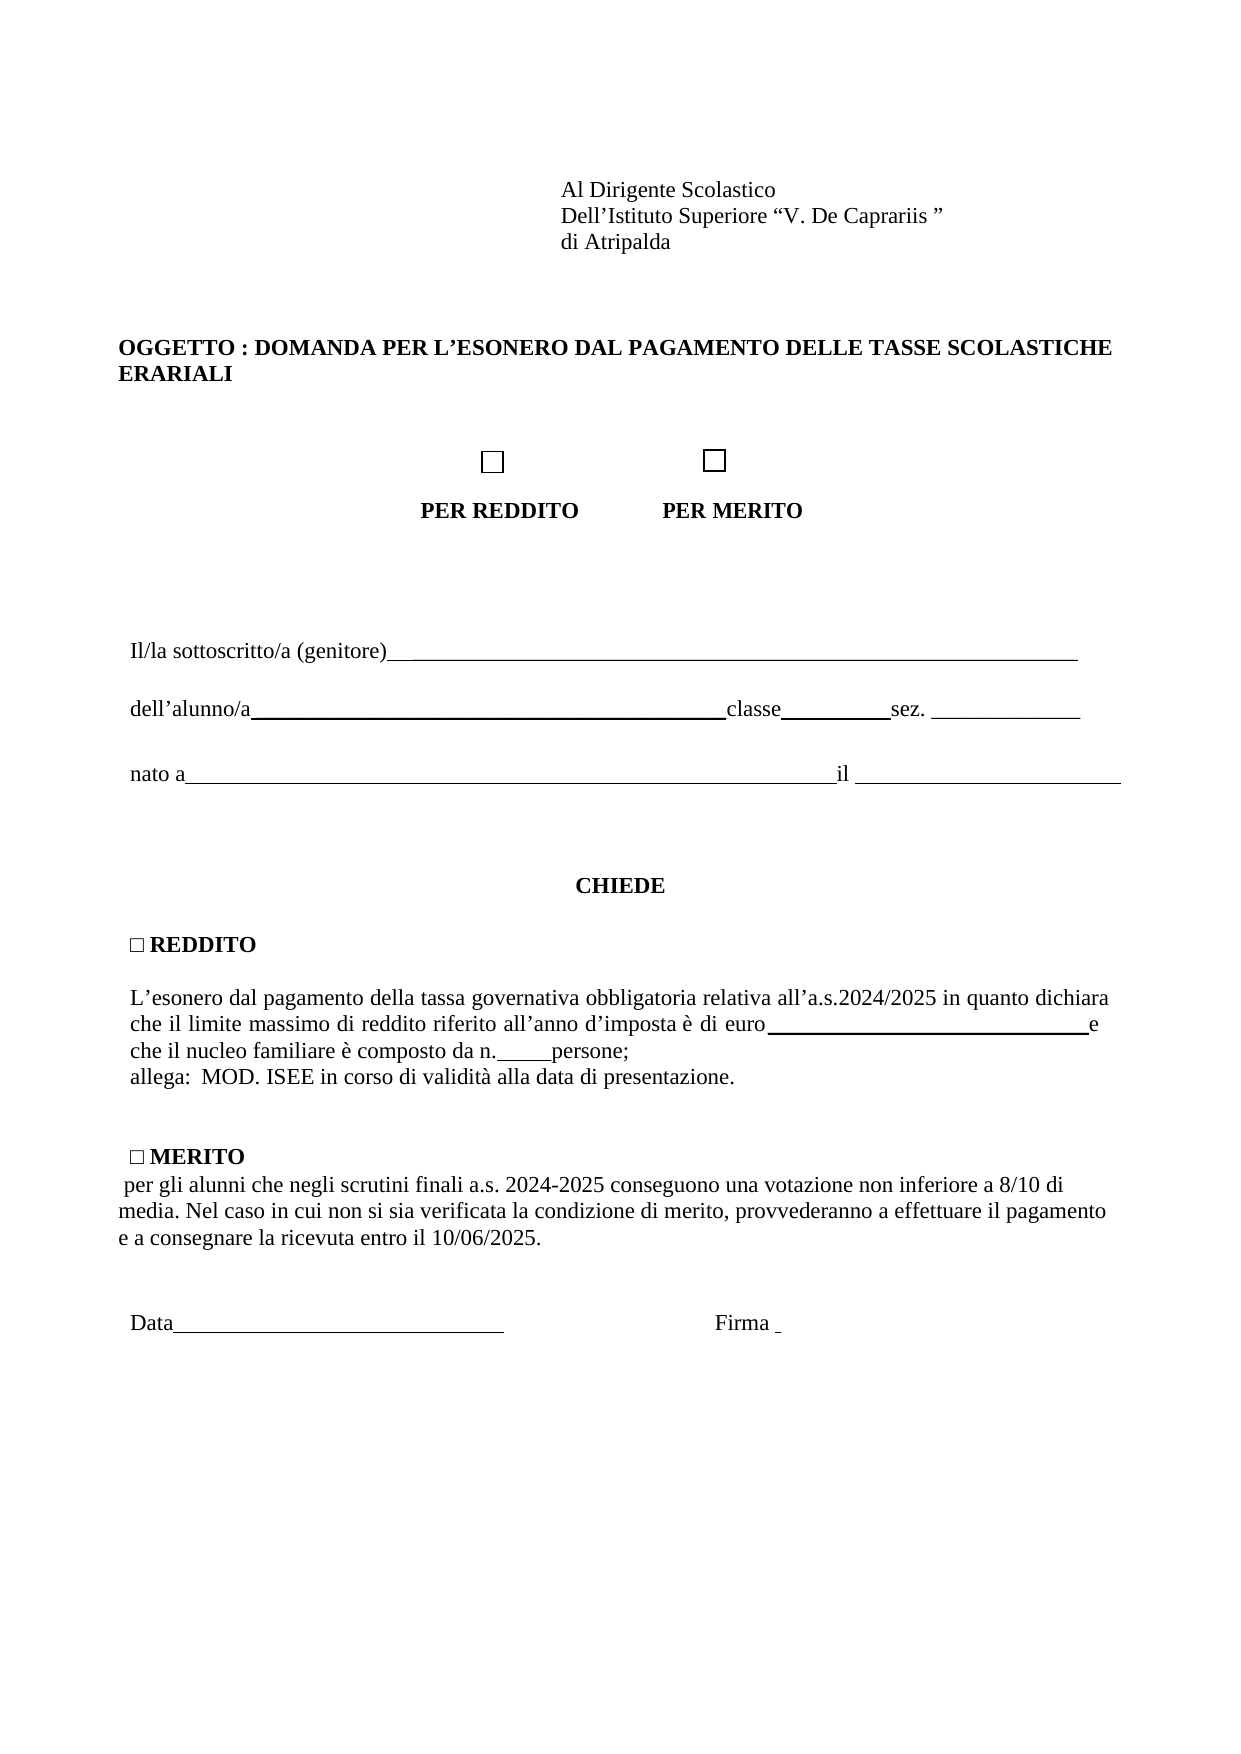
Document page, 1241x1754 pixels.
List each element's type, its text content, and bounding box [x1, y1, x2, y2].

text per gli alunni che negli scrutini finali a.s. 2024-2025 conseguono una votazione non inferiore a 8/10 di media. Nel caso in cui non si sia verificata la condizione di merito, provvederanno a effettuare il pagamento e a consegnare la ricevuta entro il 10/06/2025. [118, 1171, 1122, 1250]
table_header PER MERITO [635, 501, 838, 524]
text □ MERITO [130, 1143, 1122, 1170]
text Il/la sottoscritto/a (genitore) __________________________________________________________ [130, 637, 1122, 663]
subtitle Al Dirigente Scolastico [532, 176, 1002, 202]
text □ REDDITO [130, 931, 1122, 957]
subtitle di Atripalda [237, 228, 1002, 255]
text OGGETTO : DOMANDA PER L’ESONERO DAL PAGAMENTO DELLE TASSE SCOLASTICHE ERARIALI [118, 334, 1122, 386]
text L’esonero dal pagamento della tassa governativa obbligatoria relativa all’a.s.2024/2025 in quanto dichiara che il limite massimo di reddito riferito all’anno d’imposta è di euro ____________________________e [130, 984, 1110, 1037]
text nato a il [130, 760, 1122, 786]
text che il nucleo familiare è composto da n. persone; [130, 1037, 1122, 1063]
text allega: MOD. ISEE in corso di validità alla data di presentazione. [130, 1063, 1122, 1090]
text dell’alunno/a _________________________________________classe sez. _____________ [130, 696, 1122, 722]
table_header PER REDDITO [420, 501, 635, 524]
text Data Firma [130, 1309, 1122, 1336]
subtitle Dell’Istituto Superiore “V. De Caprariis ” [237, 202, 1002, 228]
subtitle CHIEDE [237, 872, 1004, 899]
